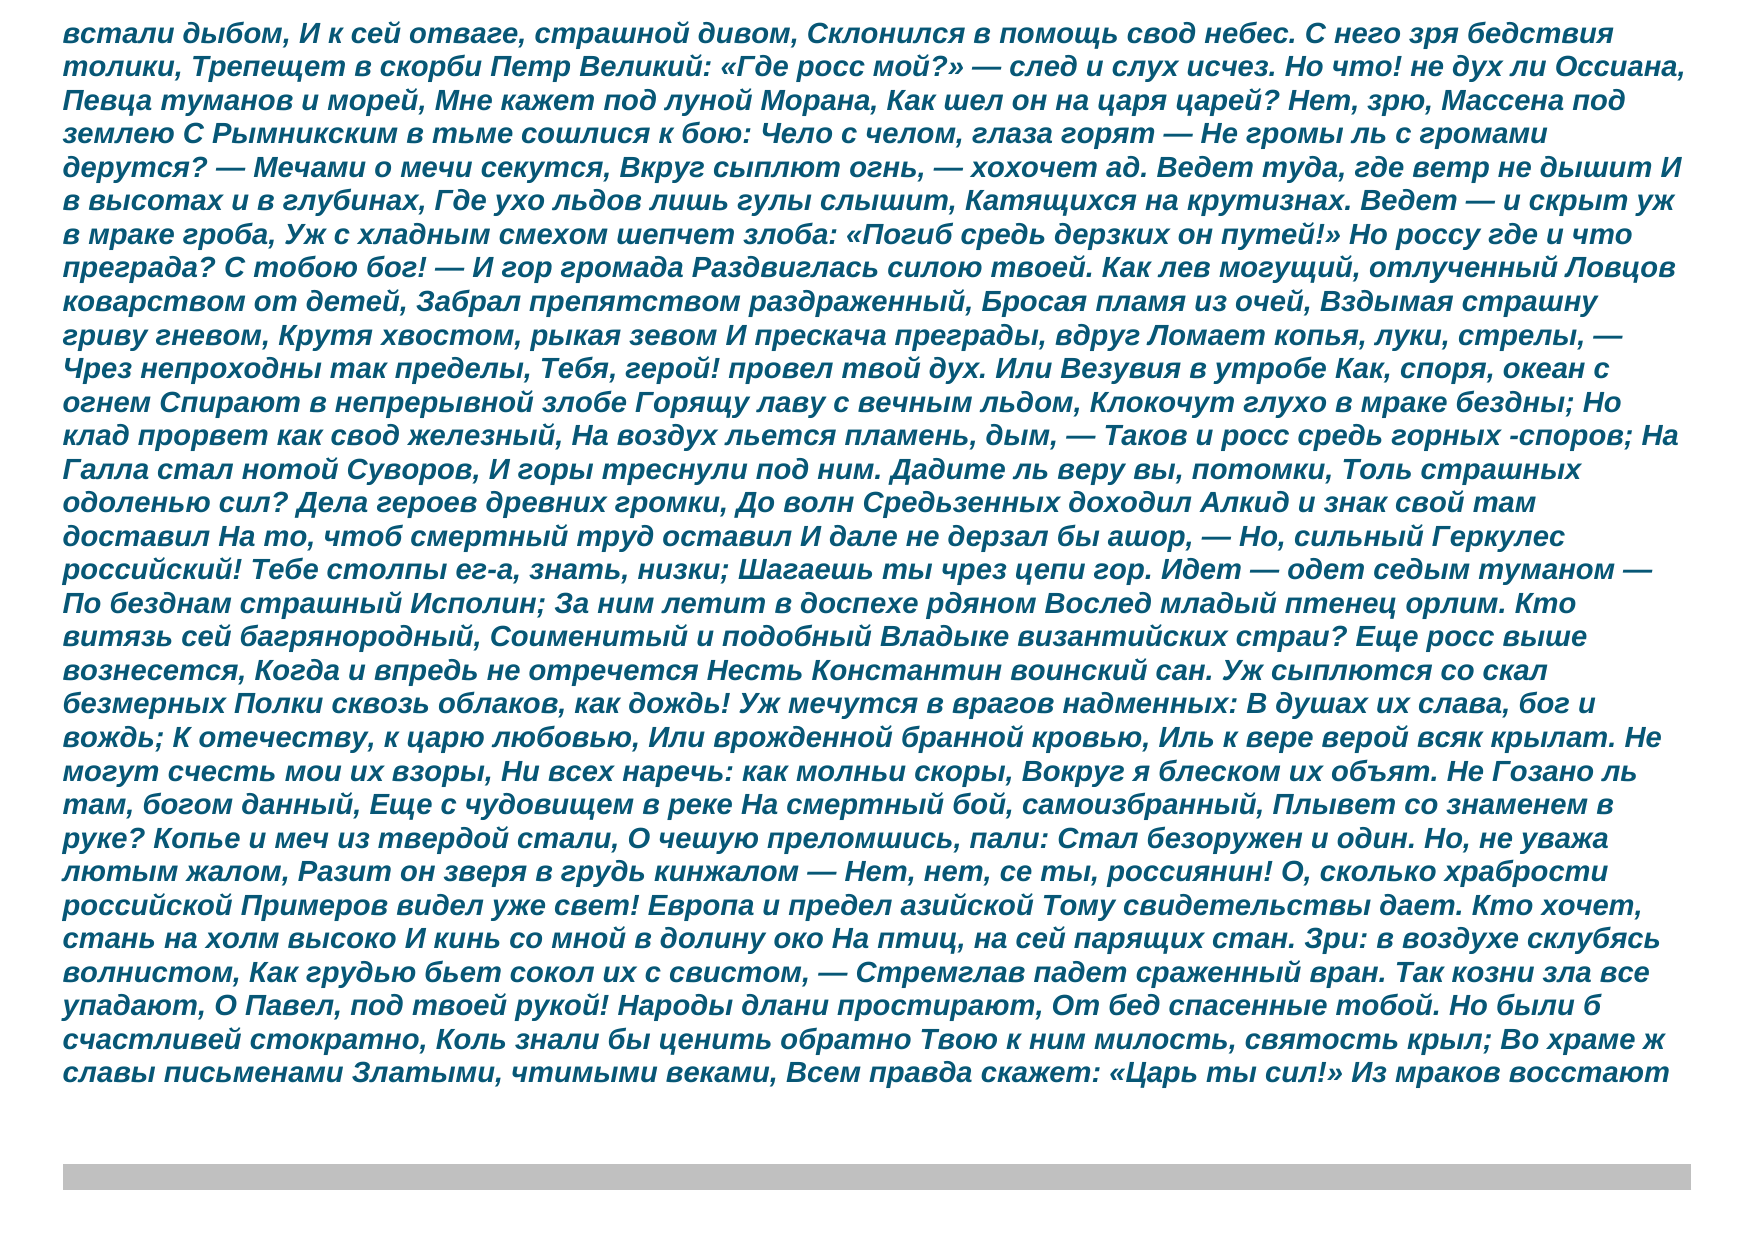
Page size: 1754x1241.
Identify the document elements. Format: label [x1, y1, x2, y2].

text [62, 16, 1691, 1089]
